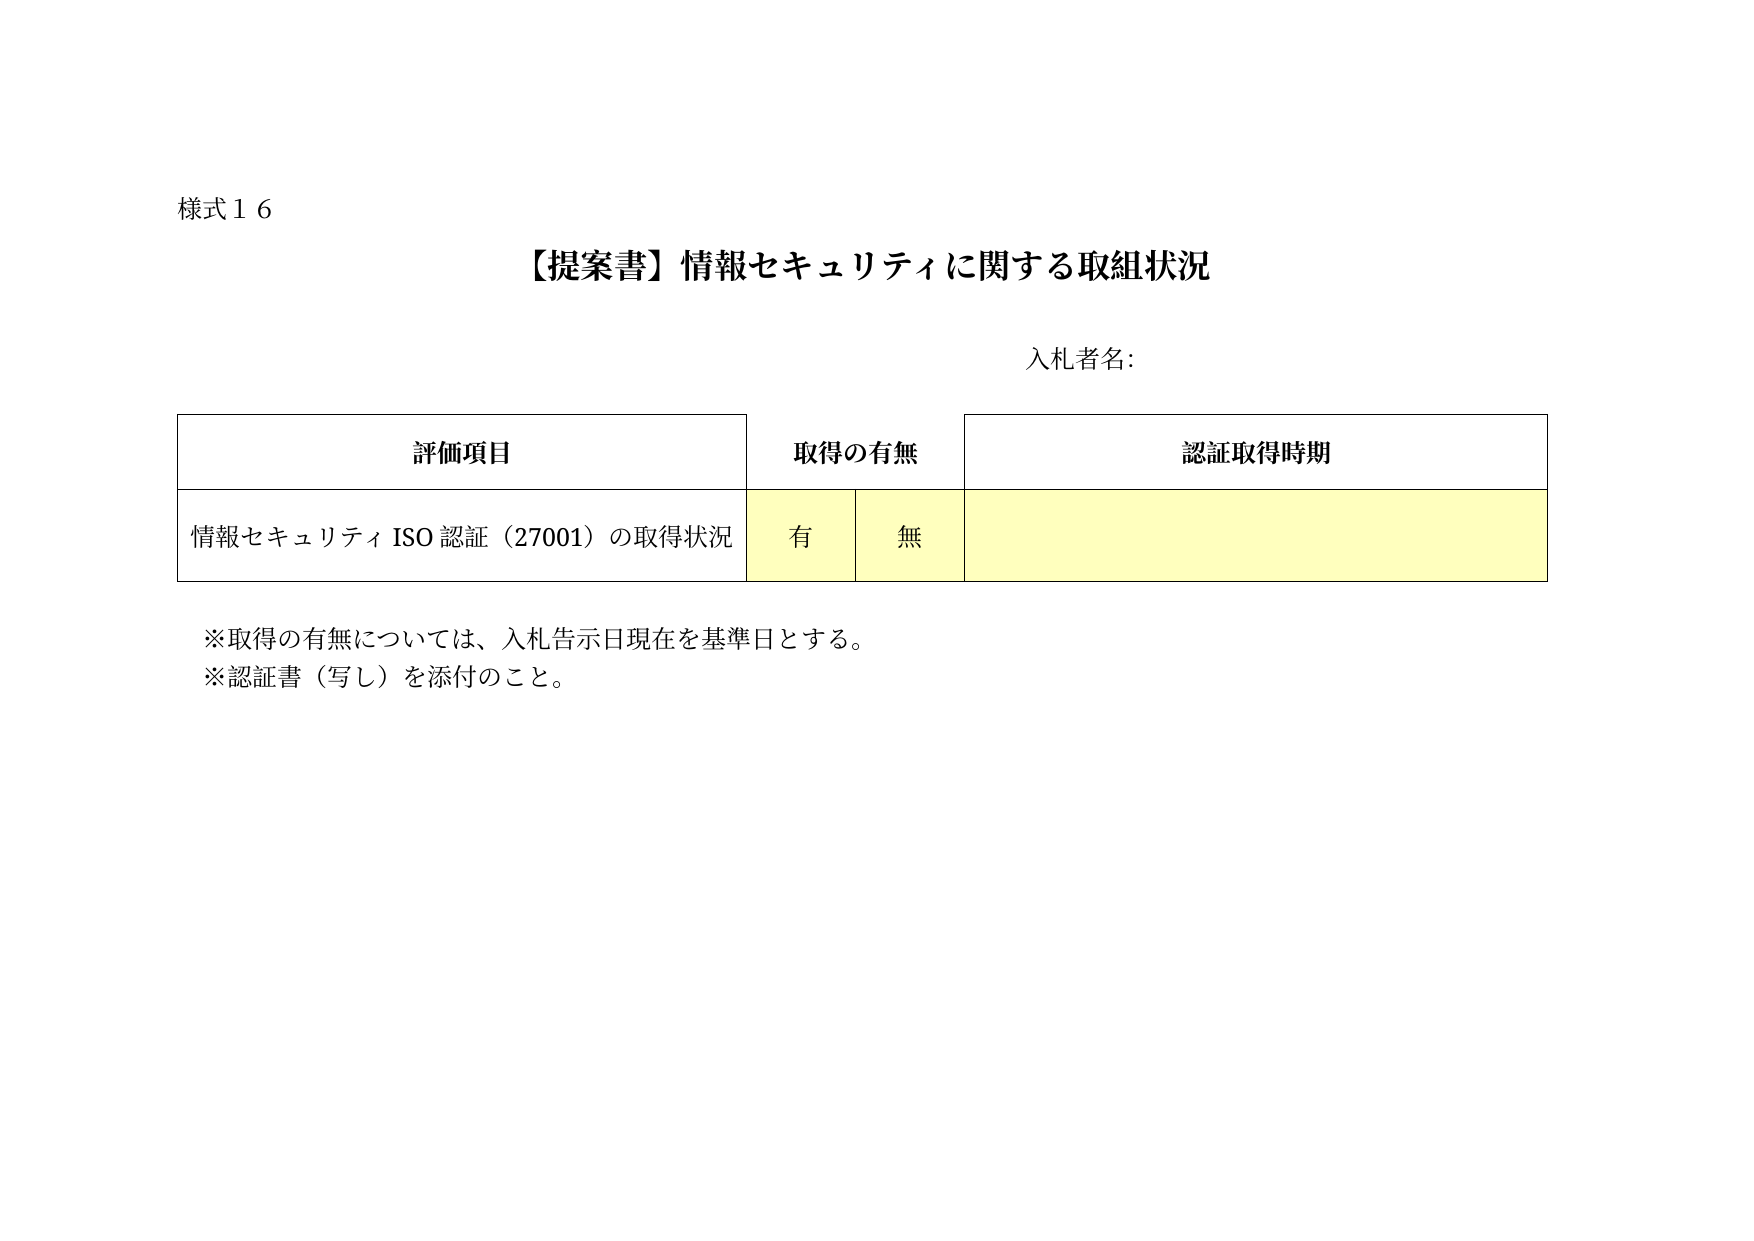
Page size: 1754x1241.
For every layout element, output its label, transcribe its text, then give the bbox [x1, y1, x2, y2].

text 【提案書】情報セキュリティに関する取組状況 [177, 226, 1547, 301]
text ※認証書（写し）を添付のこと。 [177, 657, 1547, 694]
table_cell 無 [856, 490, 964, 581]
table_header 取得の有無 [747, 414, 964, 489]
text ※取得の有無については、入札告示日現在を基準日とする。 [177, 619, 1547, 657]
text 入札者名： [177, 339, 1547, 376]
table_cell [965, 490, 1547, 581]
text 様式１６ [177, 189, 1547, 226]
table_header 認証取得時期 [965, 415, 1547, 489]
table_header 評価項目 [178, 415, 746, 489]
table_cell 情報セキュリティISO認証（27001）の取得状況 [178, 490, 746, 581]
table_cell 有 [747, 490, 855, 581]
